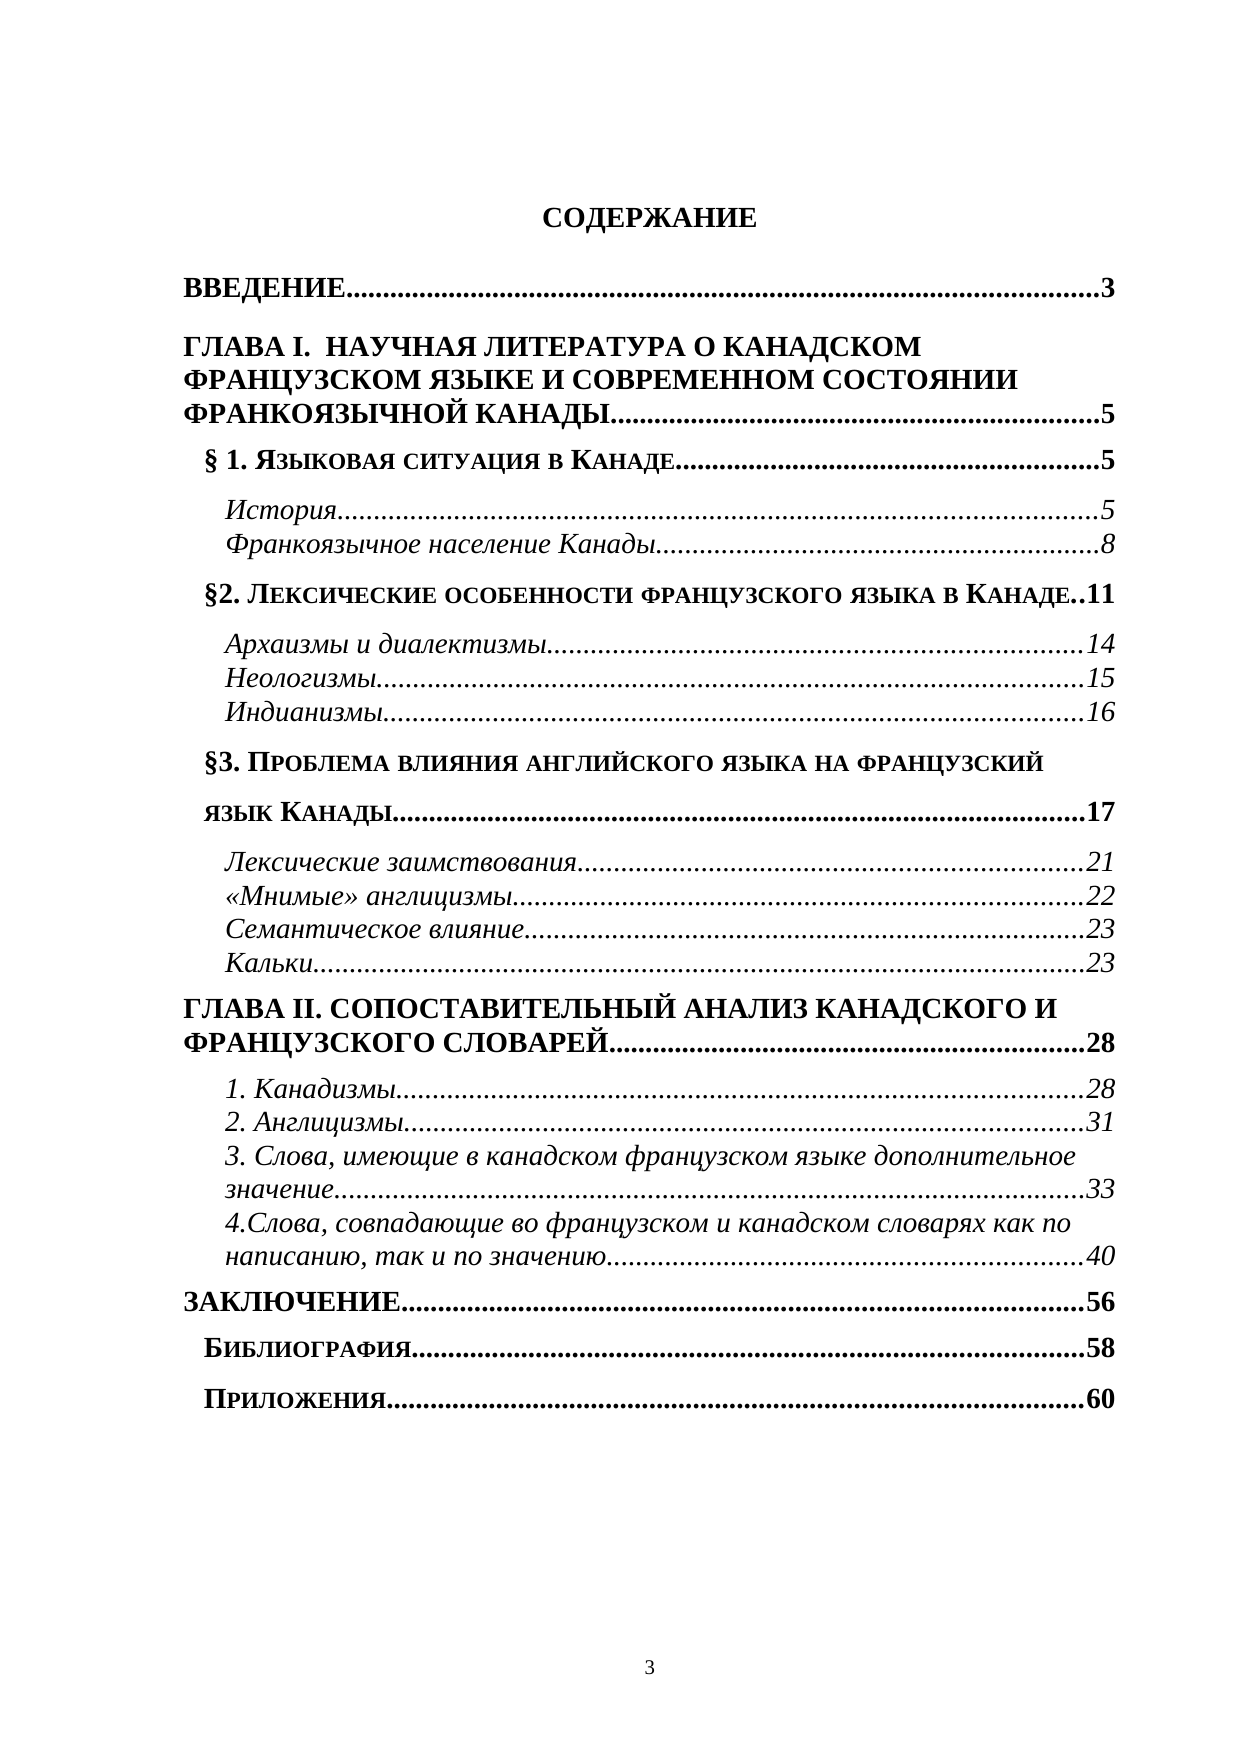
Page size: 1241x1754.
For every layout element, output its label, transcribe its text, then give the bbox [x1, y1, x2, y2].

text История 5 [225, 492, 1116, 526]
text Архаизмы и диалектизмы 14 [225, 627, 1116, 660]
text Библиография 58 [204, 1331, 1116, 1364]
text «Мнимые» англицизмы 22 [225, 878, 1116, 912]
text Франкоязычное население Канады 8 [225, 526, 1116, 559]
text Кальки 23 [225, 945, 1116, 979]
text 3. Слова, имеющие в канадском французском языке дополнительное значение 33 [225, 1138, 1116, 1205]
text §2. Лексические особенности французского языка в Канаде 11 [204, 576, 1116, 610]
text Введение 3 [183, 270, 1116, 304]
text Заключение 56 [183, 1284, 1116, 1318]
text § 1. Языковая ситуация в Канаде 5 [204, 442, 1116, 476]
text 1. Канадизмы 28 [225, 1071, 1116, 1104]
text §3. Проблема влияния английского языка на французский язык Канады 17 [204, 744, 1116, 828]
text Приложения 60 [204, 1381, 1116, 1414]
text Семантическое влияние 23 [225, 912, 1116, 945]
text Лексические заимствования 21 [225, 844, 1116, 878]
text 4.Слова, совпадающие во французском и канадском словарях как по написанию, так и по значению. 40 [225, 1205, 1116, 1272]
text Индианизмы 16 [225, 694, 1116, 727]
subtitle СОДЕРЖАНИЕ [183, 200, 1116, 234]
text Глава II. Сопоставительный анализ канадского и французского словарей 28 [183, 991, 1116, 1058]
text Неологизмы 15 [225, 660, 1116, 694]
text Глава I. Научная литература о канадском французском языке и современном состоянии франкоязычной Канады 5 [183, 329, 1116, 429]
text 2. Англицизмы 31 [225, 1104, 1116, 1138]
